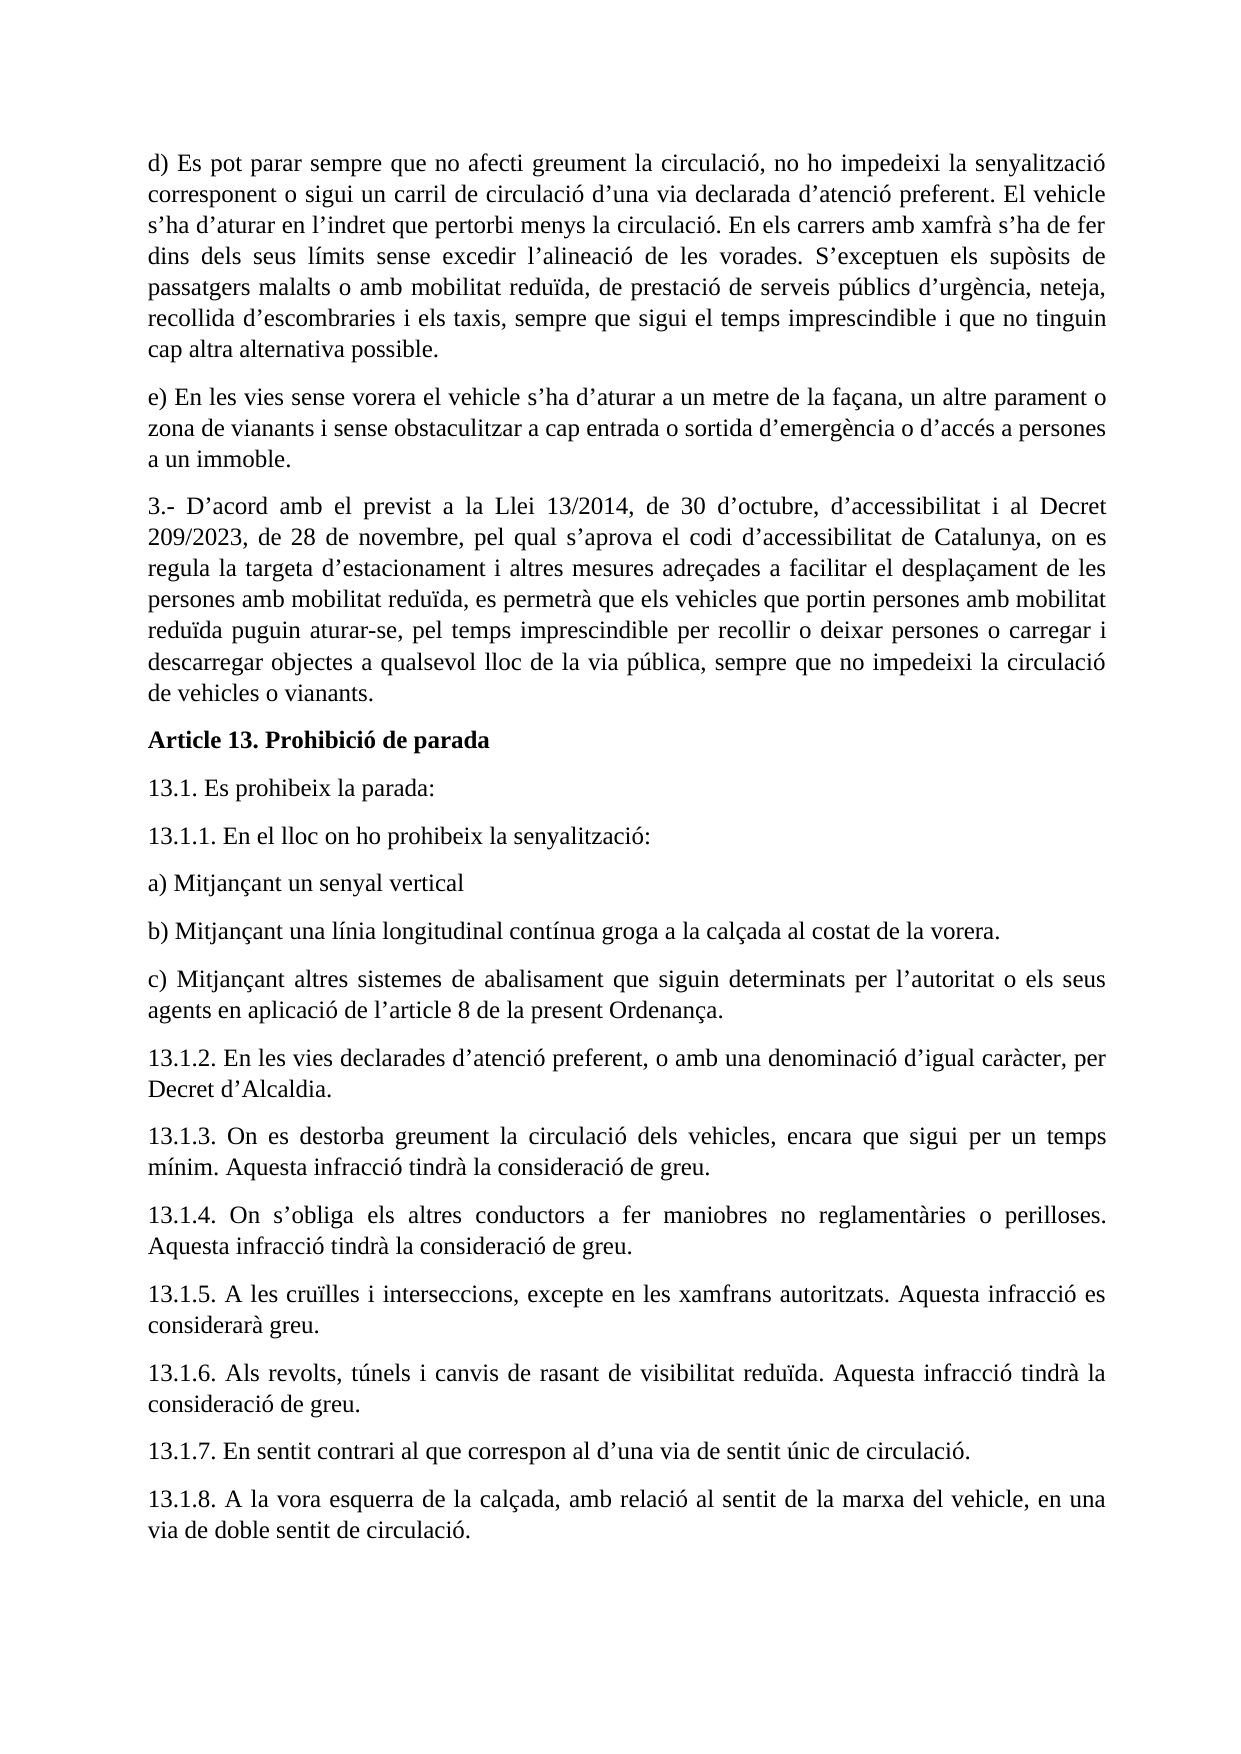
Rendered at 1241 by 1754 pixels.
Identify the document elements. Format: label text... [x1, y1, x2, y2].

text 13.1.6. Als revolts, túnels i canvis de rasant de visibilitat reduïda. Aquesta infracció tindrà la consideració de greu. [148, 1358, 1107, 1417]
text b) Mitjançant una línia longitudinal contínua groga a la calçada al costat de la vorera. [148, 916, 1107, 945]
text e) En les vies sense vorera el vehicle s’ha d’aturar a un metre de la façana, un altre parament o zona de vianants i sense obstaculitzar a cap entrada o sortida d’emergència o d’accés a persones a un immoble. [148, 382, 1107, 472]
text 13.1.3. On es destorba greument la circulació dels vehicles, encara que sigui per un temps mínim. Aquesta infracció tindrà la consideració de greu. [148, 1121, 1107, 1181]
text Article 13. Prohibició de parada [148, 725, 1107, 754]
text 13.1.1. En el lloc on ho prohibeix la senyalització: [148, 821, 1107, 849]
text a) Mitjançant un senyal vertical [148, 868, 1107, 897]
text d) Es pot parar sempre que no afecti greument la circulació, no ho impedeixi la senyalització corresponent o sigui un carril de circulació d’una via declarada d’atenció preferent. El vehicle s’ha d’aturar en l’indret que pertorbi menys la circulació. En els carrers amb xamfrà s’ha de fer dins dels seus límits sense excedir l’alineació de les vorades. S’exceptuen els supòsits de passatgers malalts o amb mobilitat reduïda, de prestació de serveis públics d’urgència, neteja, recollida d’escombraries i els taxis, sempre que sigui el temps imprescindible i que no tinguin cap altra alternativa possible. [148, 148, 1107, 363]
text 13.1. Es prohibeix la parada: [148, 773, 1107, 802]
text 13.1.5. A les cruïlles i interseccions, excepte en les xamfrans autoritzats. Aquesta infracció es considerarà greu. [148, 1279, 1107, 1339]
text 13.1.8. A la vora esquerra de la calçada, amb relació al sentit de la marxa del vehicle, en una via de doble sentit de circulació. [148, 1484, 1107, 1544]
text c) Mitjançant altres sistemes de abalisament que siguin determinats per l’autoritat o els seus agents en aplicació de l’article 8 de la present Ordenança. [148, 964, 1107, 1024]
text 3.- D’acord amb el previst a la Llei 13/2014, de 30 d’octubre, d’accessibilitat i al Decret 209/2023, de 28 de novembre, pel qual s’aprova el codi d’accessibilitat de Catalunya, on es regula la targeta d’estacionament i altres mesures adreçades a facilitar el desplaçament de les persones amb mobilitat reduïda, es permetrà que els vehicles que portin persones amb mobilitat reduïda puguin aturar-se, pel temps imprescindible per recollir o deixar persones o carregar i descarregar objectes a qualsevol lloc de la via pública, sempre que no impedeixi la circulació de vehicles o vianants. [148, 491, 1107, 706]
text 13.1.4. On s’obliga els altres conductors a fer maniobres no reglamentàries o perilloses. Aquesta infracció tindrà la consideració de greu. [148, 1200, 1107, 1260]
text 13.1.7. En sentit contrari al que correspon al d’una via de sentit únic de circulació. [148, 1436, 1107, 1465]
text 13.1.2. En les vies declarades d’atenció preferent, o amb una denominació d’igual caràcter, per Decret d’Alcaldia. [148, 1043, 1107, 1102]
